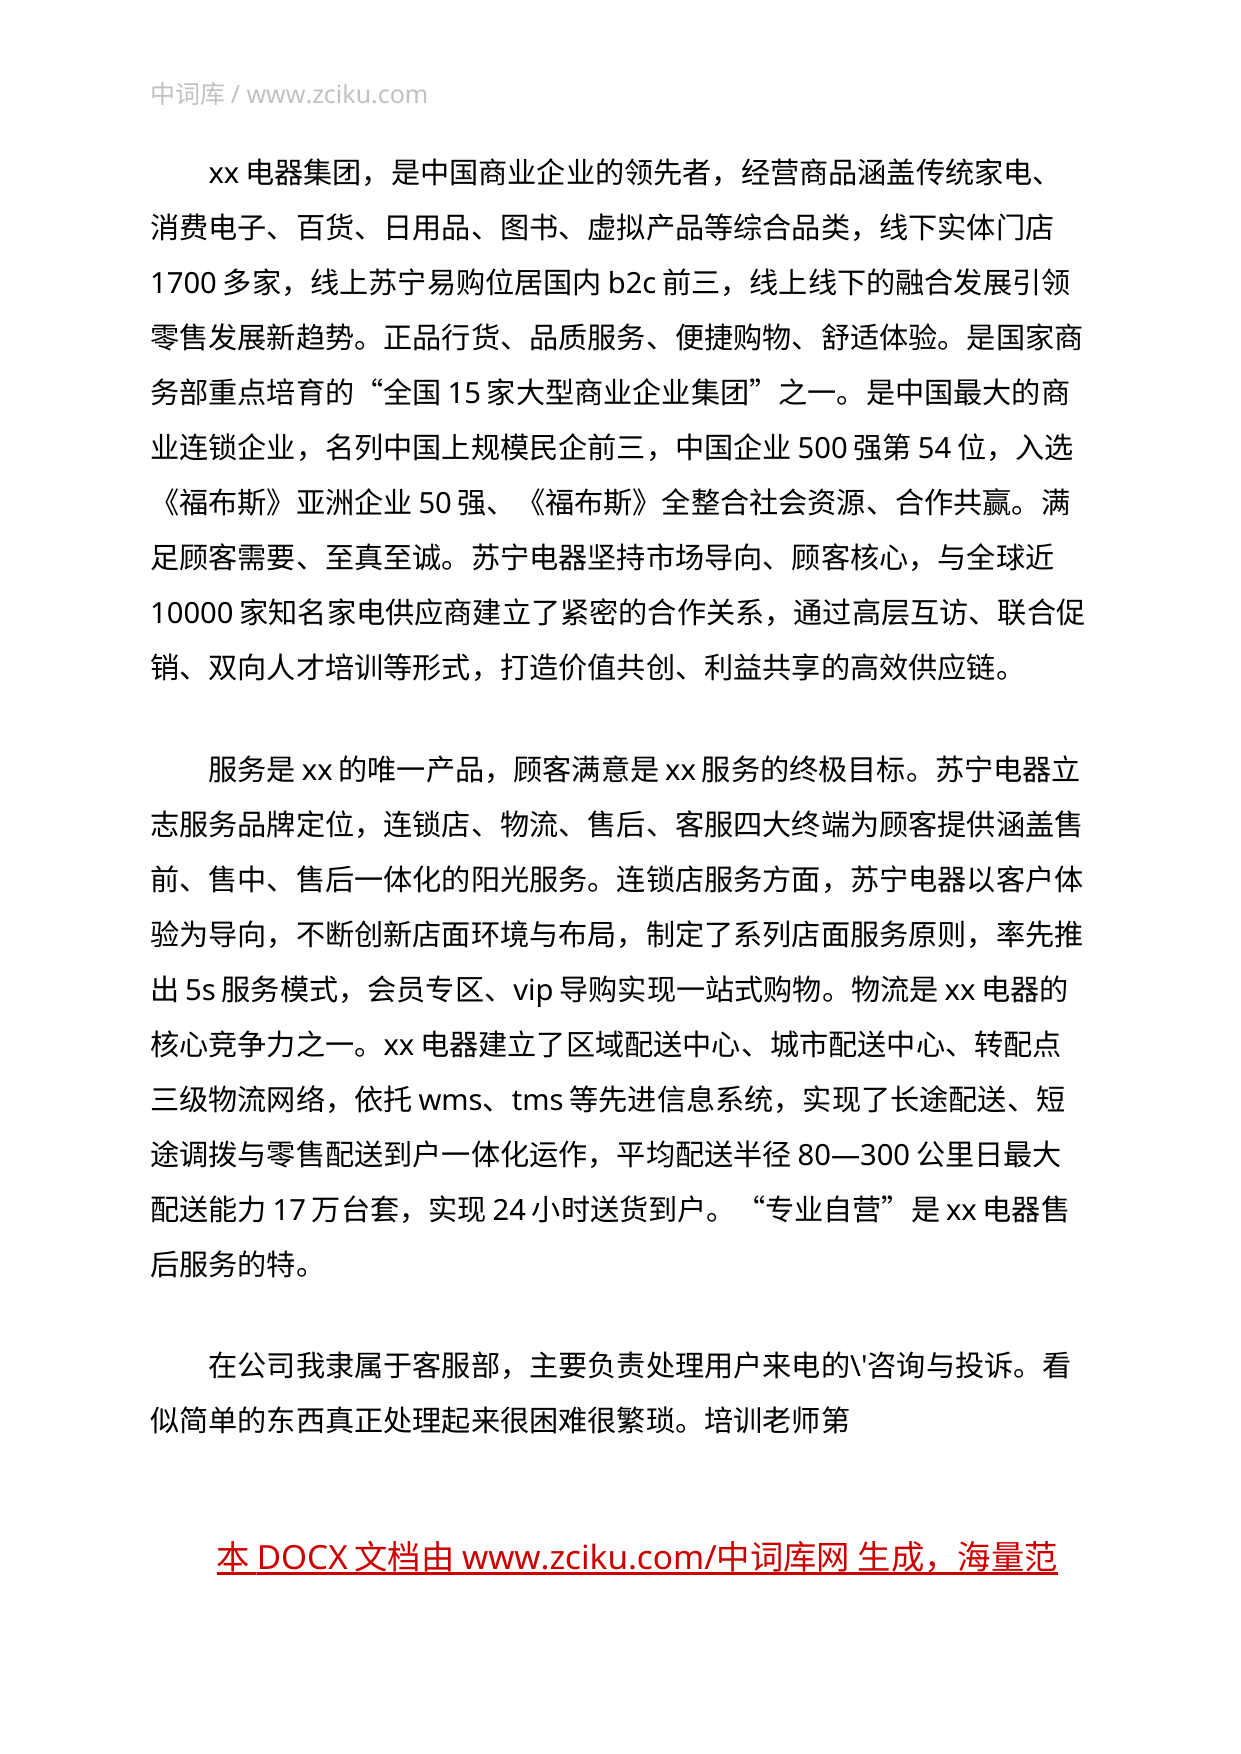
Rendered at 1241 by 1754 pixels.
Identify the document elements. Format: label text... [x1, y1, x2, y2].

text xx电器集团，是中国商业企业的领先者，经营商品涵盖传统家电、消费电子、百货、日用品、图书、虚拟产品等综合品类，线下实体门店1700多家，线上苏宁易购位居国内b2c前三，线上线下的融合发展引领零售发展新趋势。正品行货、品质服务、便捷购物、舒适体验。是国家商务部重点培育的“全国15家大型商业企业集团”之一。是中国最大的商业连锁企业，名列中国上规模民企前三，中国企业500强第54位，入选《福布斯》亚洲企业50强、《福布斯》全整合社会资源、合作共赢。满足顾客需要、至真至诚。苏宁电器坚持市场导向、顾客核心，与全球近10000家知名家电供应商建立了紧密的合作关系，通过高层互访、联合促销、双向人才培训等形式，打造价值共创、利益共享的高效供应链。 [150, 150, 1090, 687]
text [150, 1531, 1090, 1579]
text 服务是xx的唯一产品，顾客满意是xx服务的终极目标。苏宁电器立志服务品牌定位，连锁店、物流、售后、客服四大终端为顾客提供涵盖售前、售中、售后一体化的阳光服务。连锁店服务方面，苏宁电器以客户体验为导向，不断创新店面环境与布局，制定了系列店面服务原则，率先推出5s服务模式，会员专区、vip导购实现一站式购物。物流是xx电器的核心竞争力之一。xx电器建立了区域配送中心、城市配送中心、转配点三级物流网络，依托wms、tms等先进信息系统，实现了长途配送、短途调拨与零售配送到户一体化运作，平均配送半径80―300公里日最大配送能力17万台套，实现24小时送货到户。“专业自营”是xx电器售后服务的特。 [150, 746, 1090, 1283]
text 在公司我隶属于客服部，主要负责处理用户来电的\'咨询与投诉。看似简单的东西真正处理起来很困难很繁琐。培训老师第 [150, 1343, 1090, 1440]
